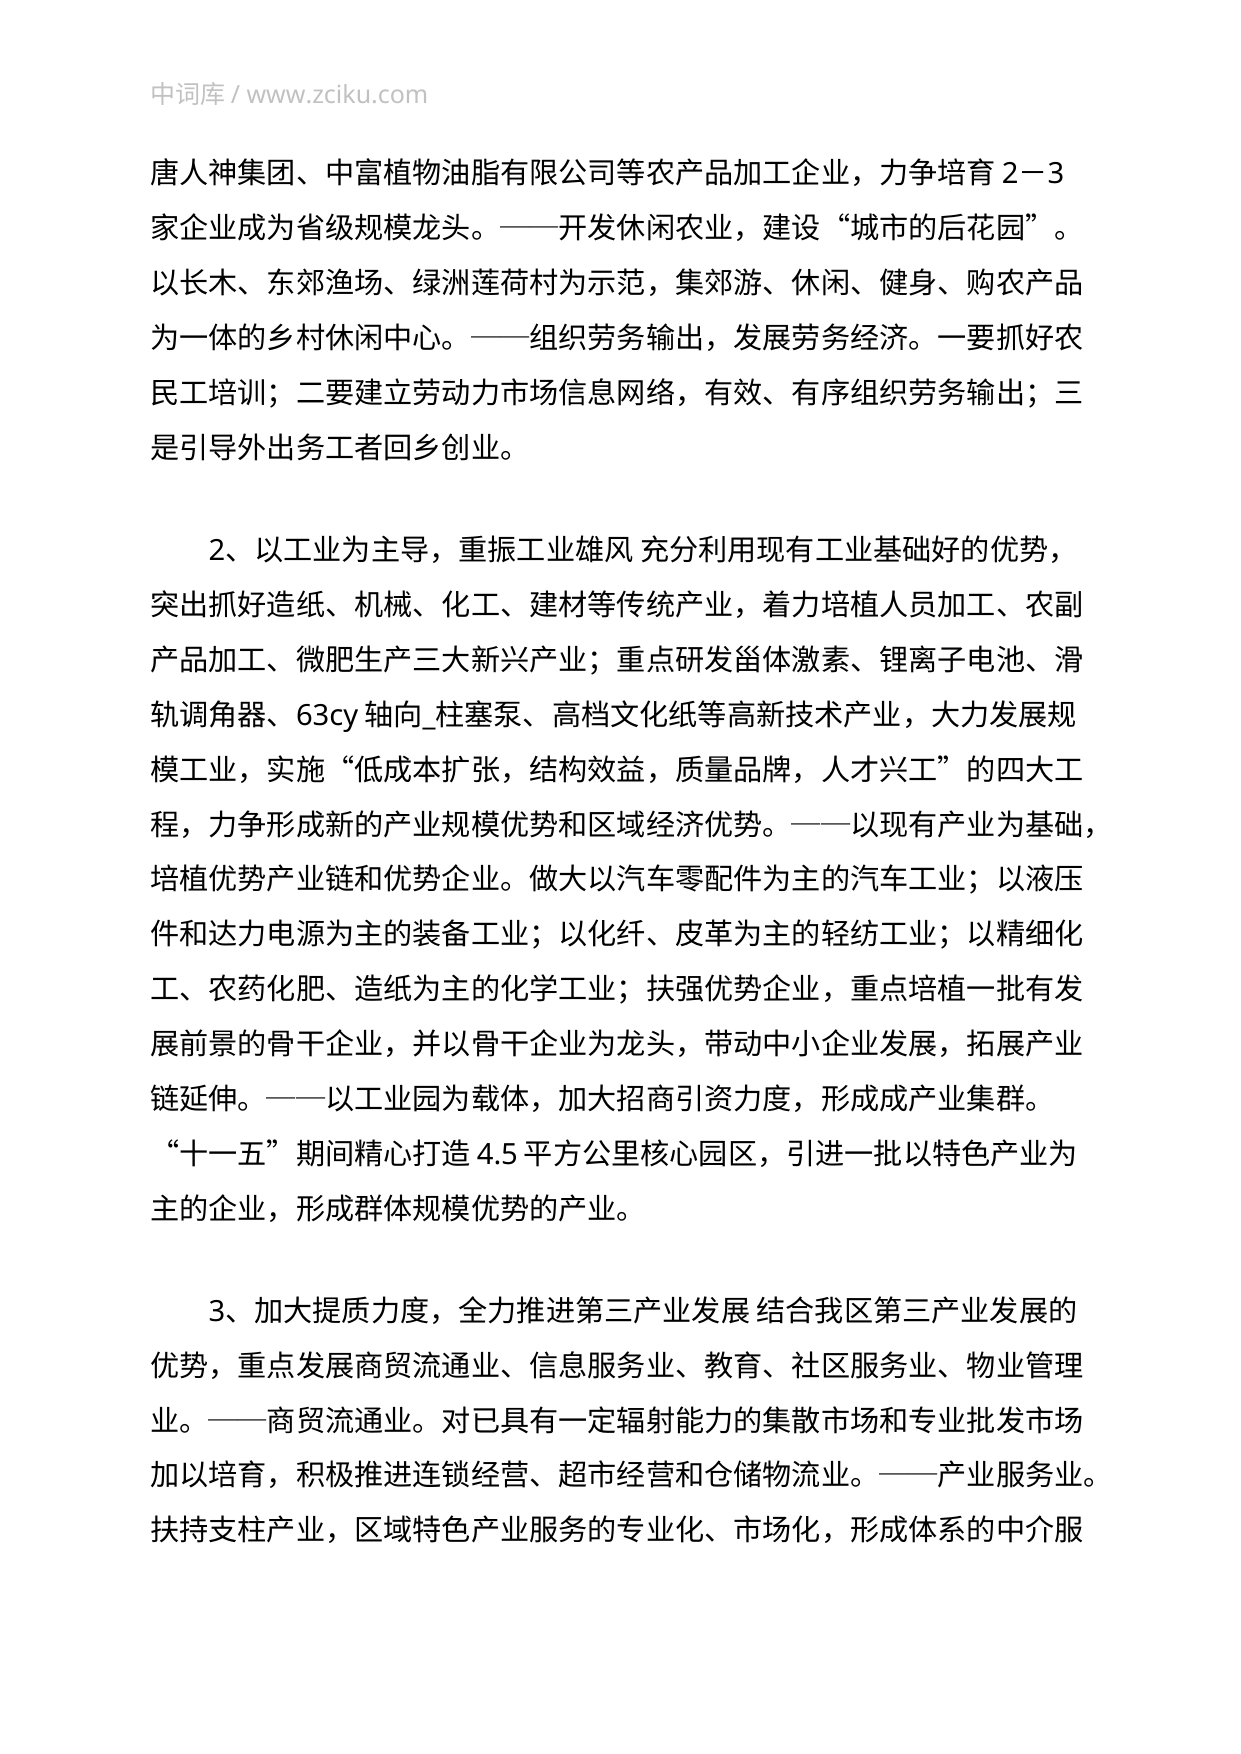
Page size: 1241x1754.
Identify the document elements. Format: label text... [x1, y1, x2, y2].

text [150, 1287, 1090, 1549]
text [150, 150, 1090, 467]
text 2、以工业为主导，重振工业雄风 充分利用现有工业基础好的优势，突出抓好造纸、机械、化工、建材等传统产业，着力培植人员加工、农副产品加工、微肥生产三大新兴产业；重点研发甾体激素、锂离子电池、滑轨调角器、63cy轴向_柱塞泵、高档文化纸等高新技术产业，大力发展规模工业，实施“低成本扩张，结构效益，质量品牌，人才兴工”的四大工程，力争形成新的产业规模优势和区域经济优势。──以现有产业为基础，培植优势产业链和优势企业。做大以汽车零配件为主的汽车工业；以液压件和达力电源为主的装备工业；以化纤、皮革为主的轻纺工业；以精细化工、农药化肥、造纸为主的化学工业；扶强优势企业，重点培植一批有发展前景的骨干企业，并以骨干企业为龙头，带动中小企业发展，拓展产业链延伸。──以工业园为载体，加大招商引资力度，形成成产业集群。“十一五”期间精心打造4.5平方公里核心园区，引进一批以特色产业为主的企业，形成群体规模优势的产业。 [150, 526, 1090, 1228]
